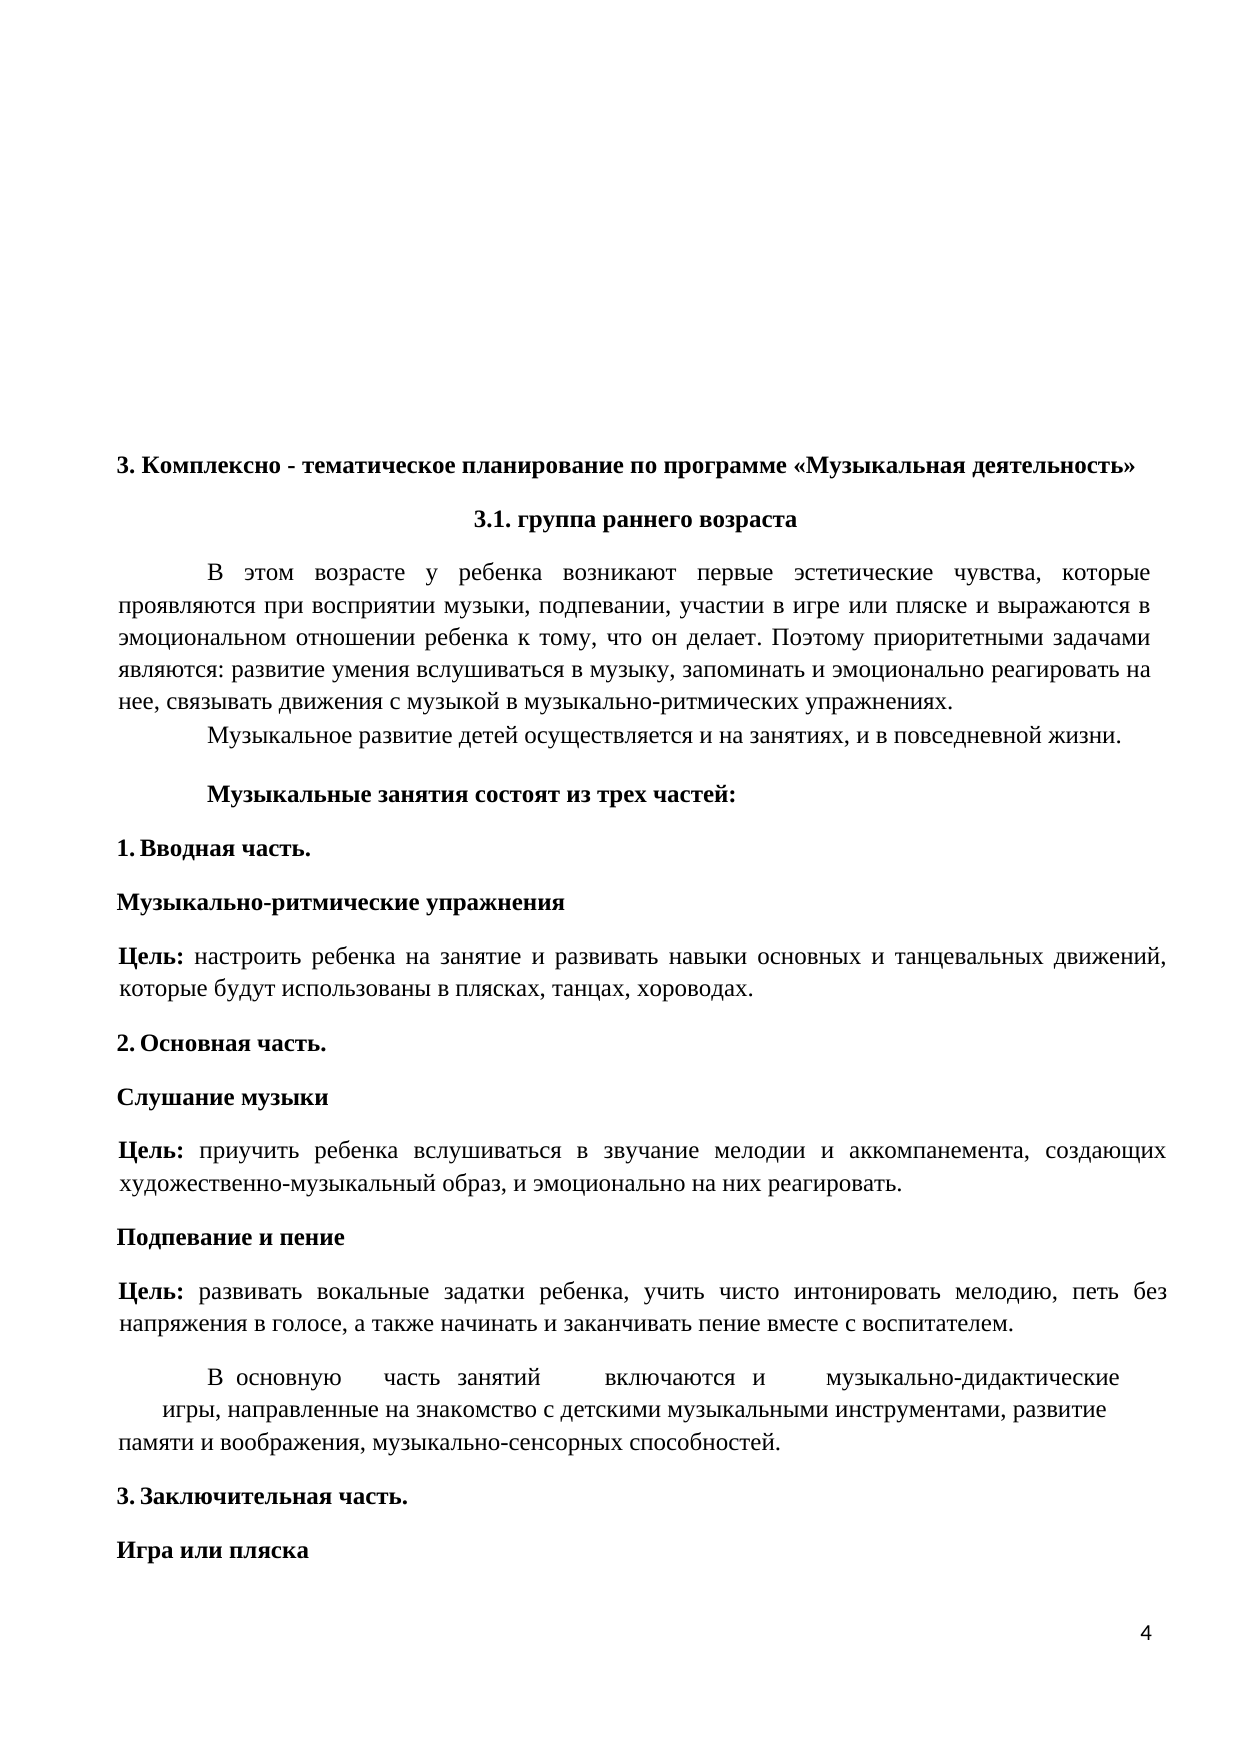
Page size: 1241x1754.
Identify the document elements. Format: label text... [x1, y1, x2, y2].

text Цель: развивать вокальные задатки ребенка, учить чисто интонировать мелодию, петь без напряжения в голосе, а также начинать и заканчивать пение вместе с воспитателем. [118, 1276, 1168, 1337]
subtitle 3.1. группа раннего возраста [118, 504, 1153, 532]
text В этом возрасте у ребенка возникают первые эстетические чувства, которые проявляются при восприятии музыки, подпевании, участии в игре или пляске и выражаются в эмоциональном отношении ребенка к тому, что он делает. Поэтому приоритетными задачами являются: развитие умения вслушиваться в музыку, запоминать и эмоционально реагировать на нее, связывать движения с музыкой в музыкально-ритмических упражнениях. [118, 557, 1152, 715]
text Слушание музыки [116, 1082, 1169, 1110]
text В основную часть занятий включаются и музыкально-дидактические игры, направленные на знакомство с детскими музыкальными инструментами, развитие памяти и воображения, музыкально-сенсорных способностей. [118, 1362, 1169, 1455]
text 3. Комплексно - тематическое планирование по программе «Музыкальная деятельность» [116, 450, 1169, 478]
text Музыкальные занятия состоят из трех частей: [207, 779, 1169, 808]
list Вводная часть. [116, 833, 1169, 862]
list Заключительная часть. [116, 1481, 1169, 1510]
text Цель: приучить ребенка вслушиваться в звучание мелодии и аккомпанемента, создающих художественно-музыкальный образ, и эмоционально на них реагировать. [118, 1136, 1168, 1196]
text Подпевание и пение [116, 1222, 1169, 1251]
text Музыкально-ритмические упражнения [116, 887, 1169, 916]
text Игра или пляска [116, 1535, 1169, 1564]
list Основная часть. [116, 1028, 1169, 1056]
text Цель: настроить ребенка на занятие и развивать навыки основных и танцевальных движений, которые будут использованы в плясках, танцах, хороводах. [118, 941, 1168, 1002]
text Музыкальное развитие детей осуществляется и на занятиях, и в повседневной жизни. [207, 720, 1168, 748]
